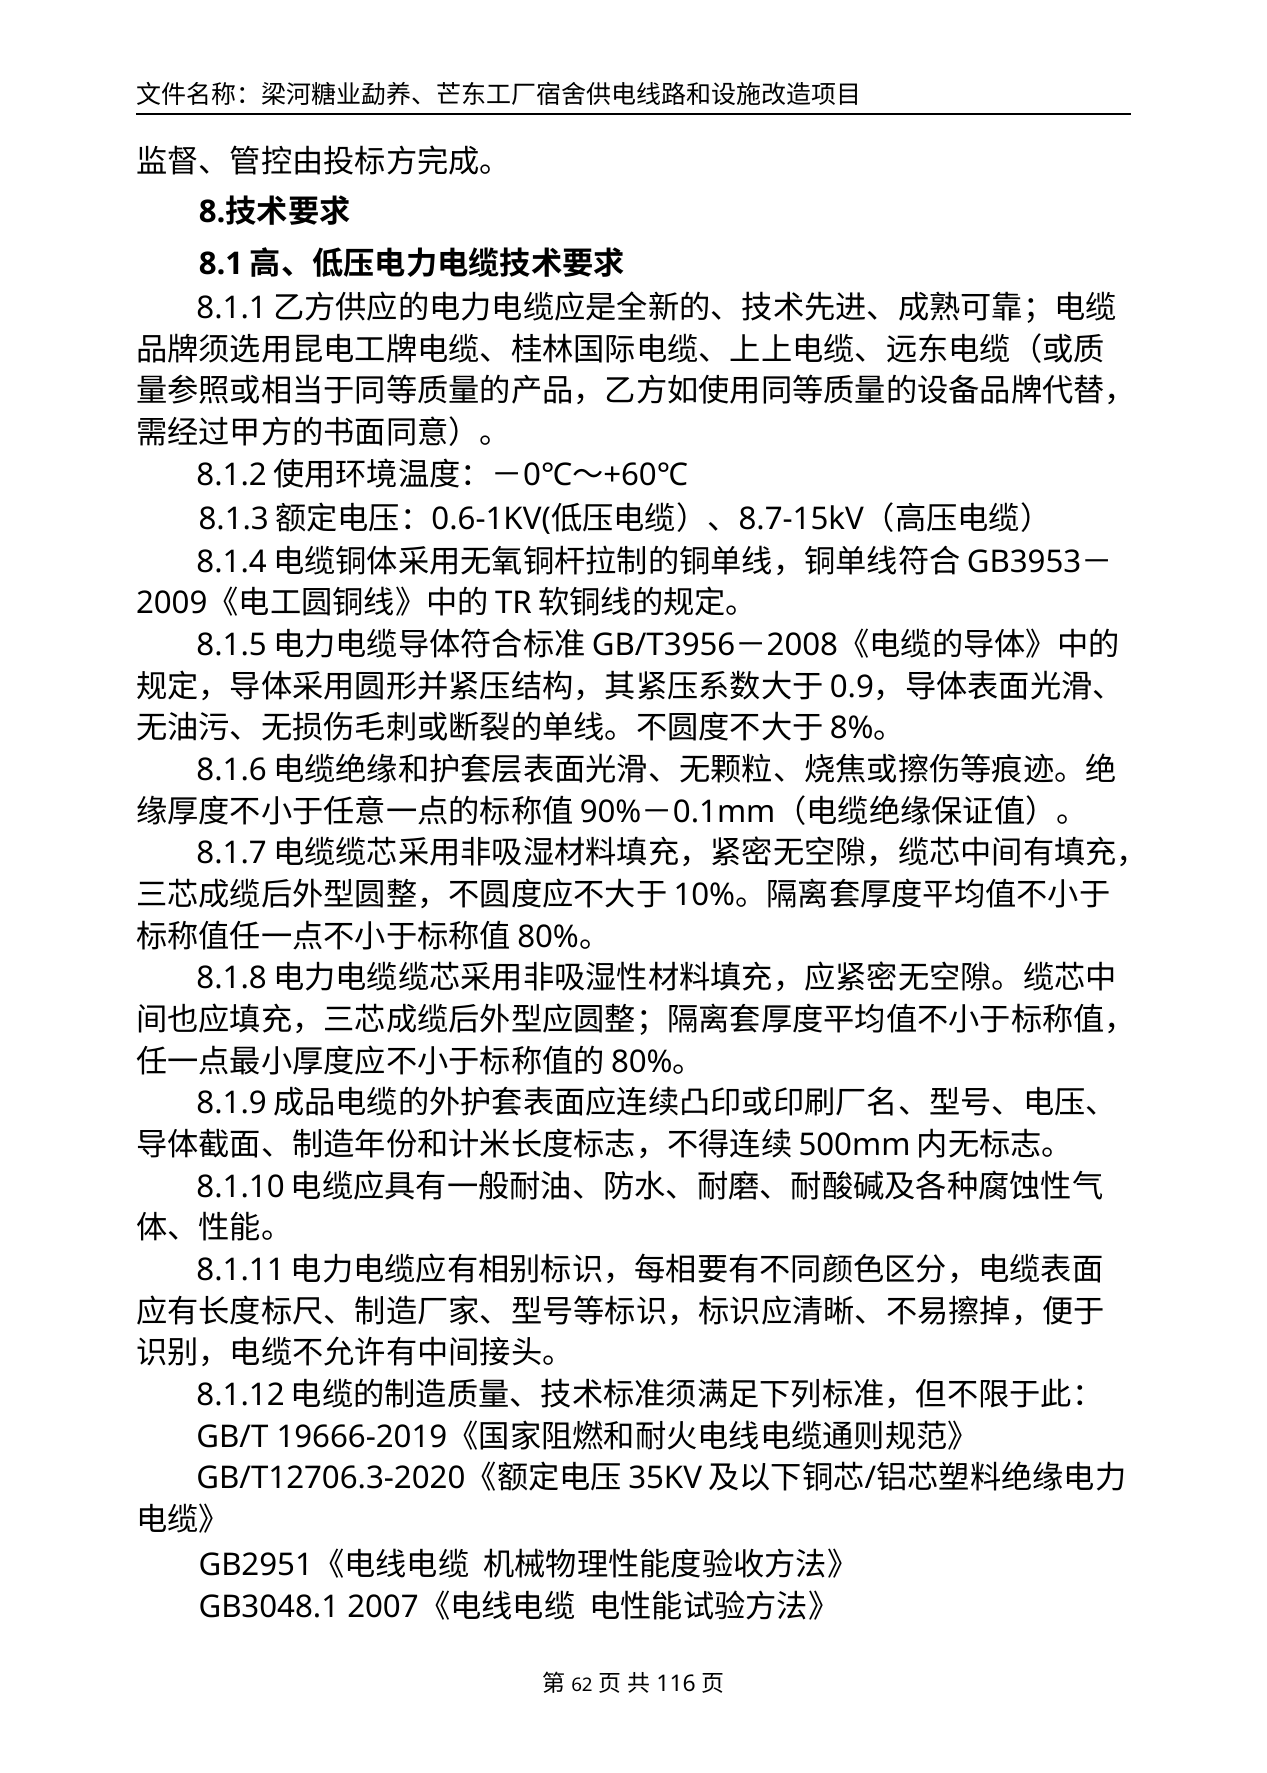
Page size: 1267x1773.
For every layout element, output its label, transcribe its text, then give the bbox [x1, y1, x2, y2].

text GB3048.1 2007《电线电缆 电性能试验方法》 [136, 1584, 1131, 1626]
text GB/T 19666-2019《国家阻燃和耐火电线电缆通则规范》 [136, 1414, 1131, 1456]
subtitle GB2951《电线电缆 机械物理性能度验收方法》 [136, 1539, 1131, 1584]
text 8.1.4电缆铜体采用无氧铜杆拉制的铜单线，铜单线符合GB3953－2009《电工圆铜线》中的TR软铜线的规定。 [136, 539, 1131, 622]
text 8.技术要求 [136, 181, 1131, 233]
text 8.1.10电缆应具有一般耐油、防水、耐磨、耐酸碱及各种腐蚀性气体、性能。 [136, 1164, 1131, 1247]
text 8.1.7电缆缆芯采用非吸湿材料填充，紧密无空隙，缆芯中间有填充，三芯成缆后外型圆整，不圆度应不大于10%。隔离套厚度平均值不小于标称值任一点不小于标称值80%。 [136, 831, 1131, 956]
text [136, 136, 1131, 181]
text 8.1.6电缆绝缘和护套层表面光滑、无颗粒、烧焦或擦伤等痕迹。绝缘厚度不小于任意一点的标称值90%－0.1mm（电缆绝缘保证值）。 [136, 747, 1131, 831]
text 8.1高、低压电力电缆技术要求 [136, 233, 1131, 285]
text GB/T12706.3-2020《额定电压35KV及以下铜芯/铝芯塑料绝缘电力电缆》 [136, 1456, 1131, 1539]
text 8.1.9成品电缆的外护套表面应连续凸印或印刷厂名、型号、电压、导体截面、制造年份和计米长度标志，不得连续500mm内无标志。 [136, 1081, 1131, 1164]
text 8.1.11电力电缆应有相别标识，每相要有不同颜色区分，电缆表面应有长度标尺、制造厂家、型号等标识，标识应清晰、不易擦掉，便于识别，电缆不允许有中间接头。 [136, 1247, 1131, 1372]
text 8.1.12电缆的制造质量、技术标准须满足下列标准，但不限于此： [136, 1372, 1131, 1414]
text 8.1.5电力电缆导体符合标准GB/T3956－2008《电缆的导体》中的规定，导体采用圆形并紧压结构，其紧压系数大于0.9，导体表面光滑、无油污、无损伤毛刺或断裂的单线。不圆度不大于8%。 [136, 622, 1131, 747]
text 8.1.1乙方供应的电力电缆应是全新的、技术先进、成熟可靠；电缆品牌须选用昆电工牌电缆、桂林国际电缆、上上电缆、远东电缆（或质量参照或相当于同等质量的产品，乙方如使用同等质量的设备品牌代替，需经过甲方的书面同意）。 [136, 285, 1131, 452]
text 8.1.3额定电压：0.6-1KV(低压电缆）、8.7-15kV（高压电缆） [136, 493, 1131, 539]
text 8.1.2使用环境温度：－0℃～+60℃ [136, 452, 1131, 493]
text 8.1.8电力电缆缆芯采用非吸湿性材料填充，应紧密无空隙。缆芯中间也应填充，三芯成缆后外型应圆整；隔离套厚度平均值不小于标称值，任一点最小厚度应不小于标称值的80%。 [136, 956, 1131, 1081]
